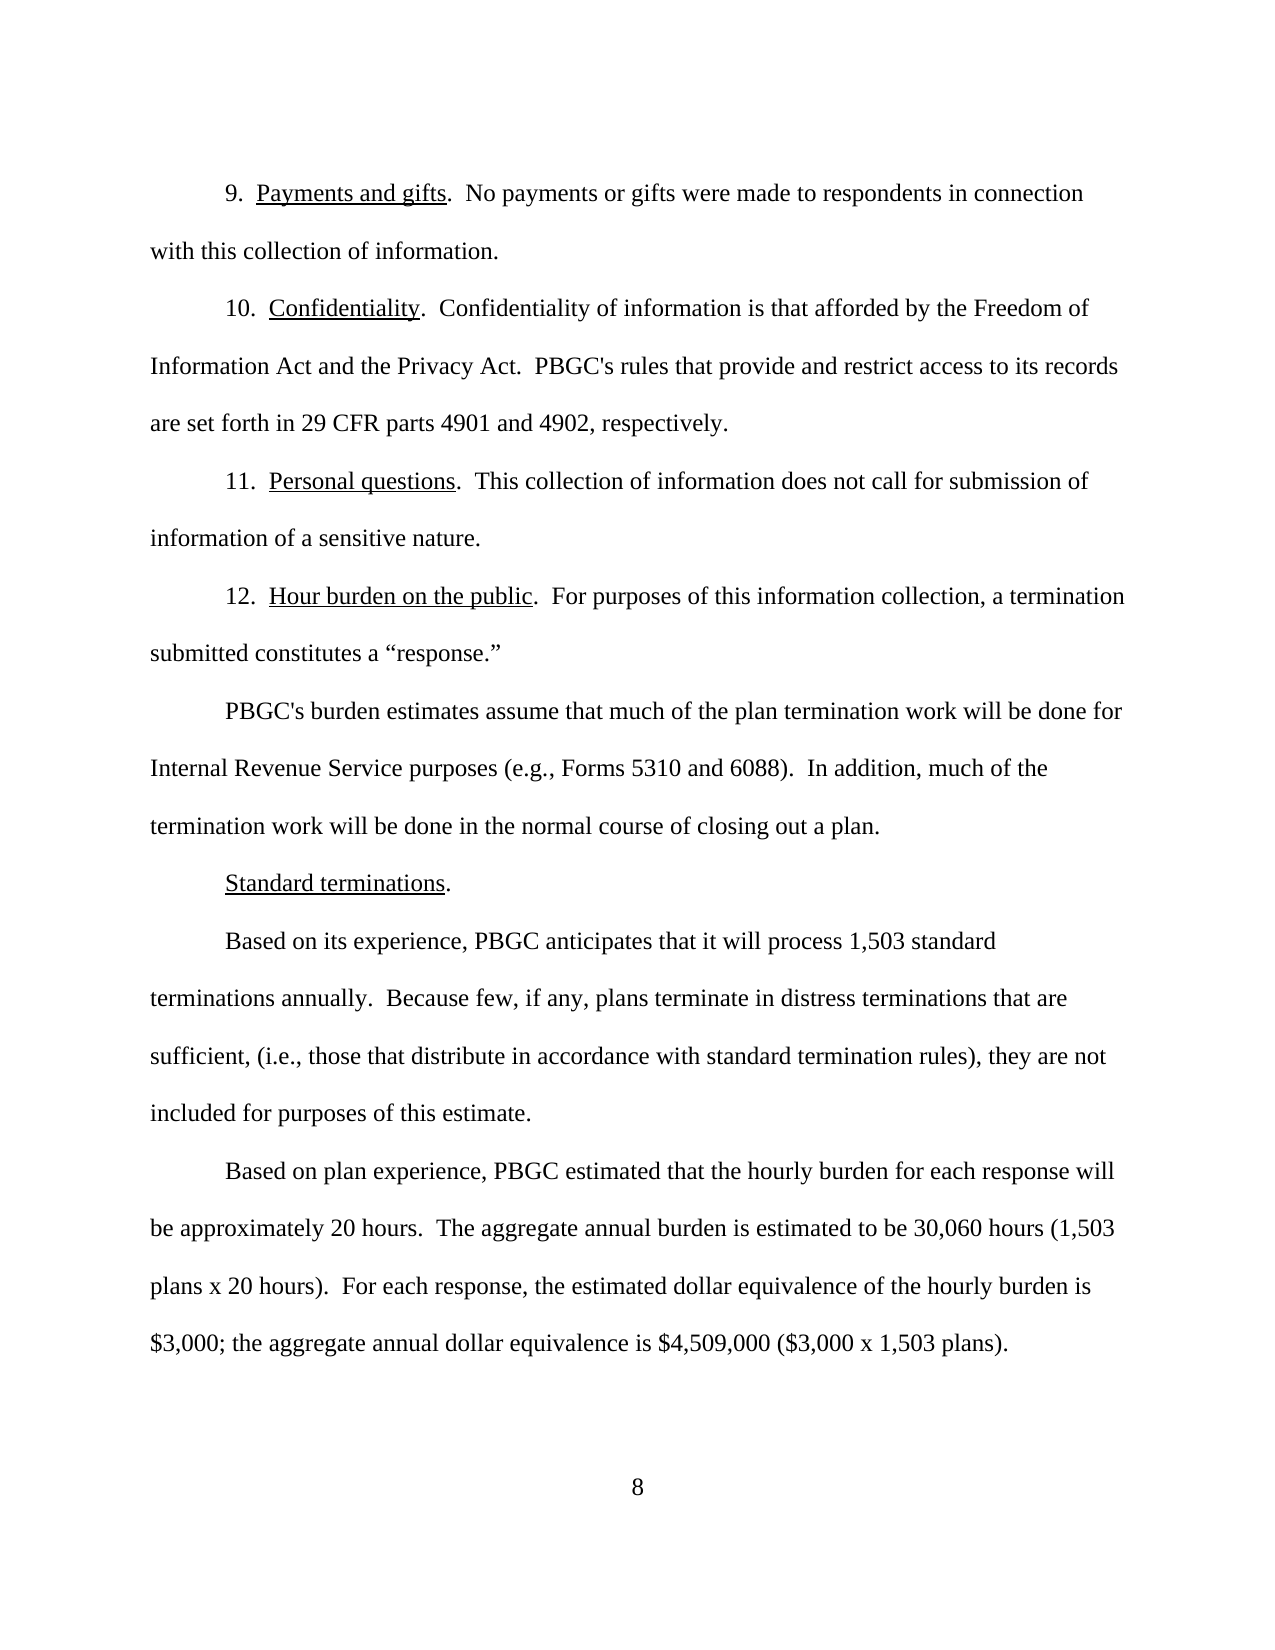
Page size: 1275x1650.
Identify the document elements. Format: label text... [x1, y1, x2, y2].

text PBGC's burden estimates assume that much of the plan termination work will be done for Internal Revenue Service purposes (e.g., Forms 5310 and 6088). In addition, much of the termination work will be done in the normal course of closing out a plan. [150, 696, 1125, 839]
text Standard terminations. [150, 868, 1125, 897]
text Based on its experience, PBGC anticipates that it will process 1,503 standard terminations annually. Because few, if any, plans terminate in distress terminations that are sufficient, (i.e., those that distribute in accordance with standard termination rules), they are not included for purposes of this estimate. [150, 926, 1125, 1127]
text 12. Hour burden on the public. For purposes of this information collection, a termination submitted constitutes a “response.” [150, 581, 1125, 667]
text 9. Payments and gifts. No payments or gifts were made to respondents in connection with this collection of information. [150, 178, 1125, 264]
text 11. Personal questions. This collection of information does not call for submission of information of a sensitive nature. [150, 466, 1125, 552]
text Based on plan experience, PBGC estimated that the hourly burden for each response will be approximately 20 hours. The aggregate annual burden is estimated to be 30,060 hours (1,503 plans x 20 hours). For each response, the estimated dollar equivalence of the hourly burden is $3,000; the aggregate annual dollar equivalence is $4,509,000 ($3,000 x 1,503 plans). [150, 1156, 1125, 1357]
text 10. Confidentiality. Confidentiality of information is that afforded by the Freedom of Information Act and the Privacy Act. PBGC's rules that provide and restrict access to its records are set forth in 29 CFR parts 4901 and 4902, respectively. [150, 293, 1125, 437]
